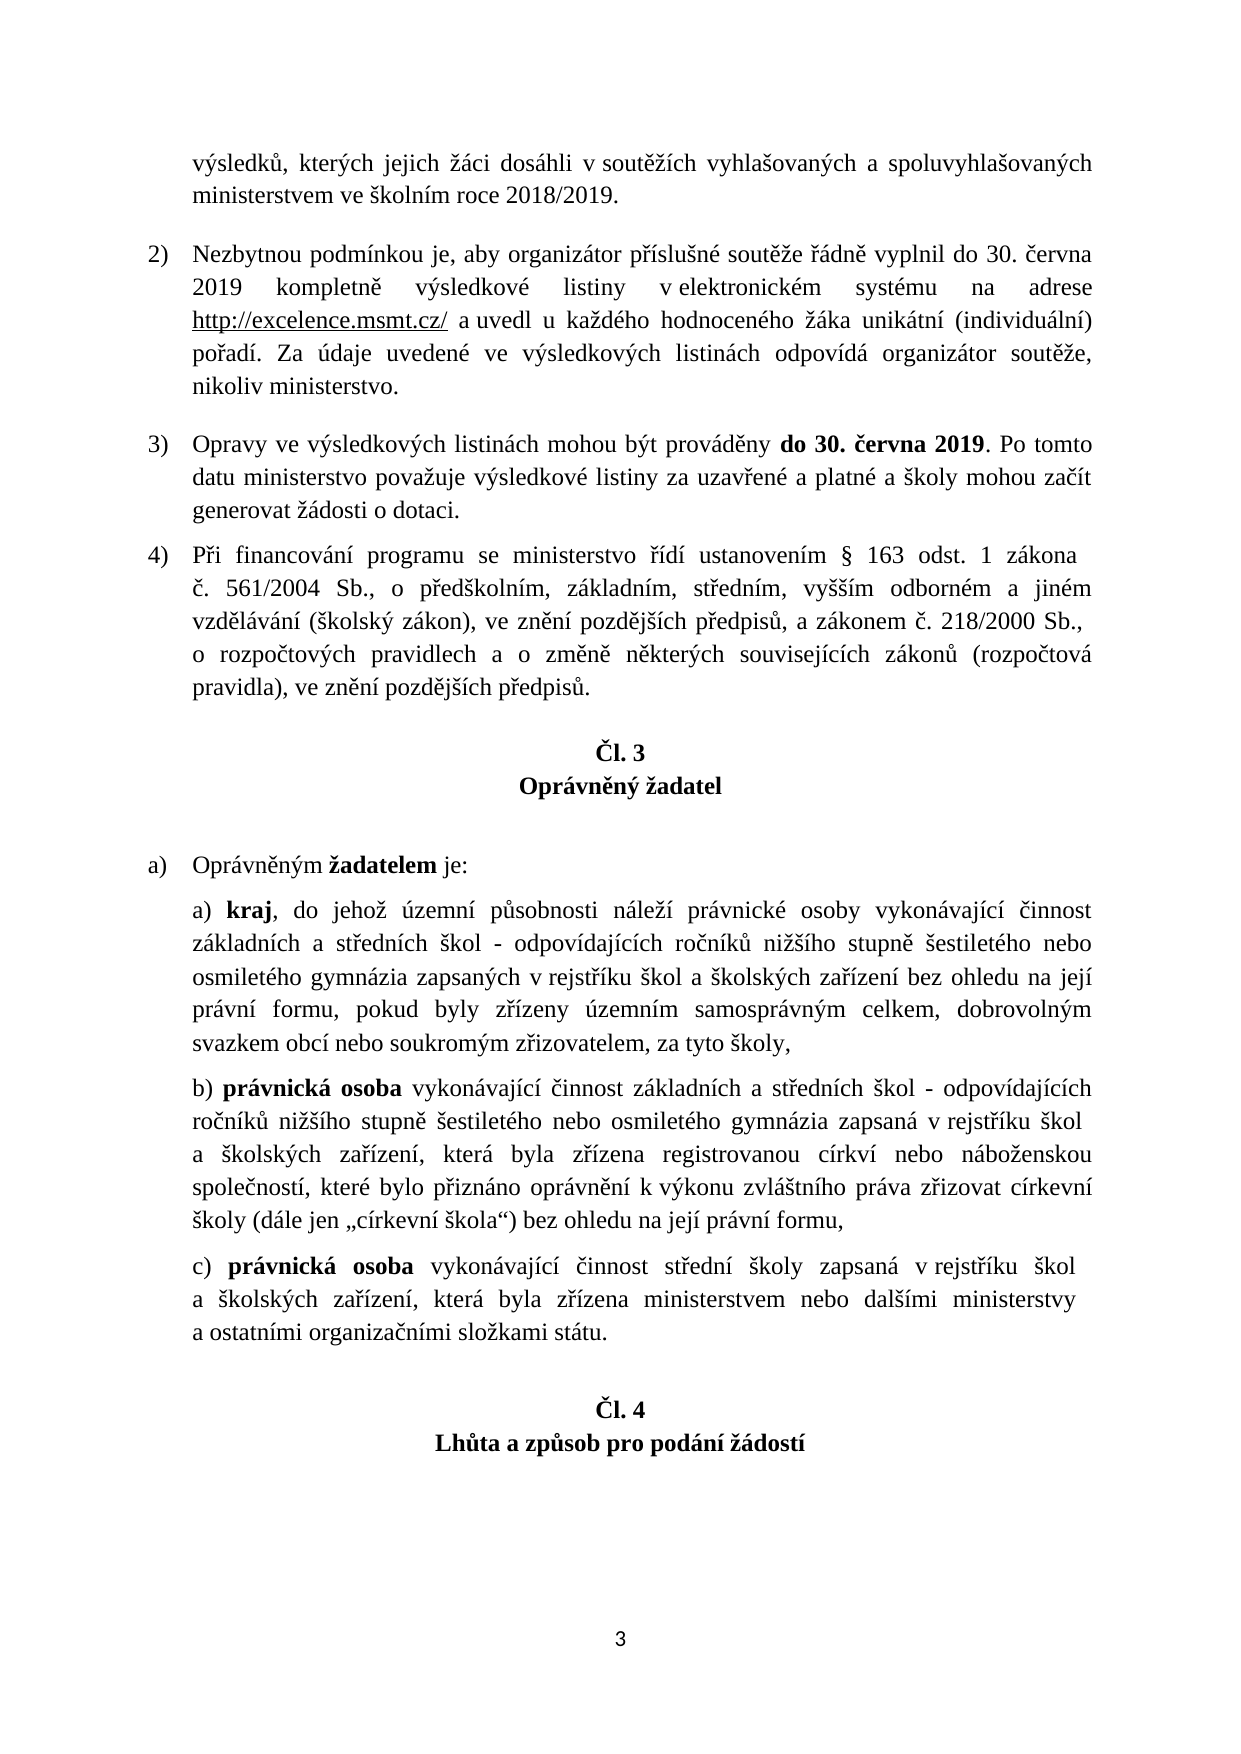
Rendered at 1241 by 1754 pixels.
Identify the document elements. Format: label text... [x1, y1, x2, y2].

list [148, 148, 1093, 209]
list Při financování programu se ministerstvo řídí ustanovením § 163 odst. 1 zákona č. 561/2004 Sb., o předškolním, základním, středním, vyšším odborném a jiném vzdělávání (školský zákon), ve znění pozdějších předpisů, a zákonem č. 218/2000 Sb., o rozpočtových pravidlech a o změně některých souvisejících zákonů (rozpočtová pravidla), ve znění pozdějších předpisů. [148, 540, 1093, 701]
list Nezbytnou podmínkou je, aby organizátor příslušné soutěže řádně vyplnil do 30. června 2019 kompletně výsledkové listiny v elektronickém systému na adrese http://excelence.msmt.cz/ a uvedl u každého hodnoceného žáka unikátní (individuální) pořadí. Za údaje uvedené ve výsledkových listinách odpovídá organizátor soutěže, nikoliv ministerstvo. [148, 239, 1093, 399]
text b) právnická osoba vykonávající činnost základních a středních škol - odpovídajících ročníků nižšího stupně šestiletého nebo osmiletého gymnázia zapsaná v rejstříku škol a školských zařízení, která byla zřízena registrovanou církví nebo náboženskou společností, které bylo přiznáno oprávnění k výkonu zvláštního práva zřizovat církevní školy (dále jen „církevní škola“) bez ohledu na její právní formu, [192, 1073, 1093, 1234]
text a) kraj, do jehož územní působnosti náleží právnické osoby vykonávající činnost základních a středních škol - odpovídajících ročníků nižšího stupně šestiletého nebo osmiletého gymnázia zapsaných v rejstříku škol a školských zařízení bez ohledu na její právní formu, pokud byly zřízeny územním samosprávným celkem, dobrovolným svazkem obcí nebo soukromým zřizovatelem, za tyto školy, [192, 896, 1093, 1056]
text Čl. 3 [148, 738, 1093, 767]
text Čl. 4 [148, 1395, 1093, 1424]
text c) právnická osoba vykonávající činnost střední školy zapsaná v rejstříku škol a školských zařízení, která byla zřízena ministerstvem nebo dalšími ministerstvy a ostatními organizačními složkami státu. [192, 1251, 1093, 1346]
text Lhůta a způsob pro podání žádostí [148, 1428, 1093, 1457]
text Oprávněný žadatel [148, 771, 1093, 800]
list Oprávněným žadatelem je: [148, 850, 1093, 879]
list Opravy ve výsledkových listinách mohou být prováděny do 30. června 2019. Po tomto datu ministerstvo považuje výsledkové listiny za uzavřené a platné a školy mohou začít generovat žádosti o dotaci. [148, 429, 1093, 523]
